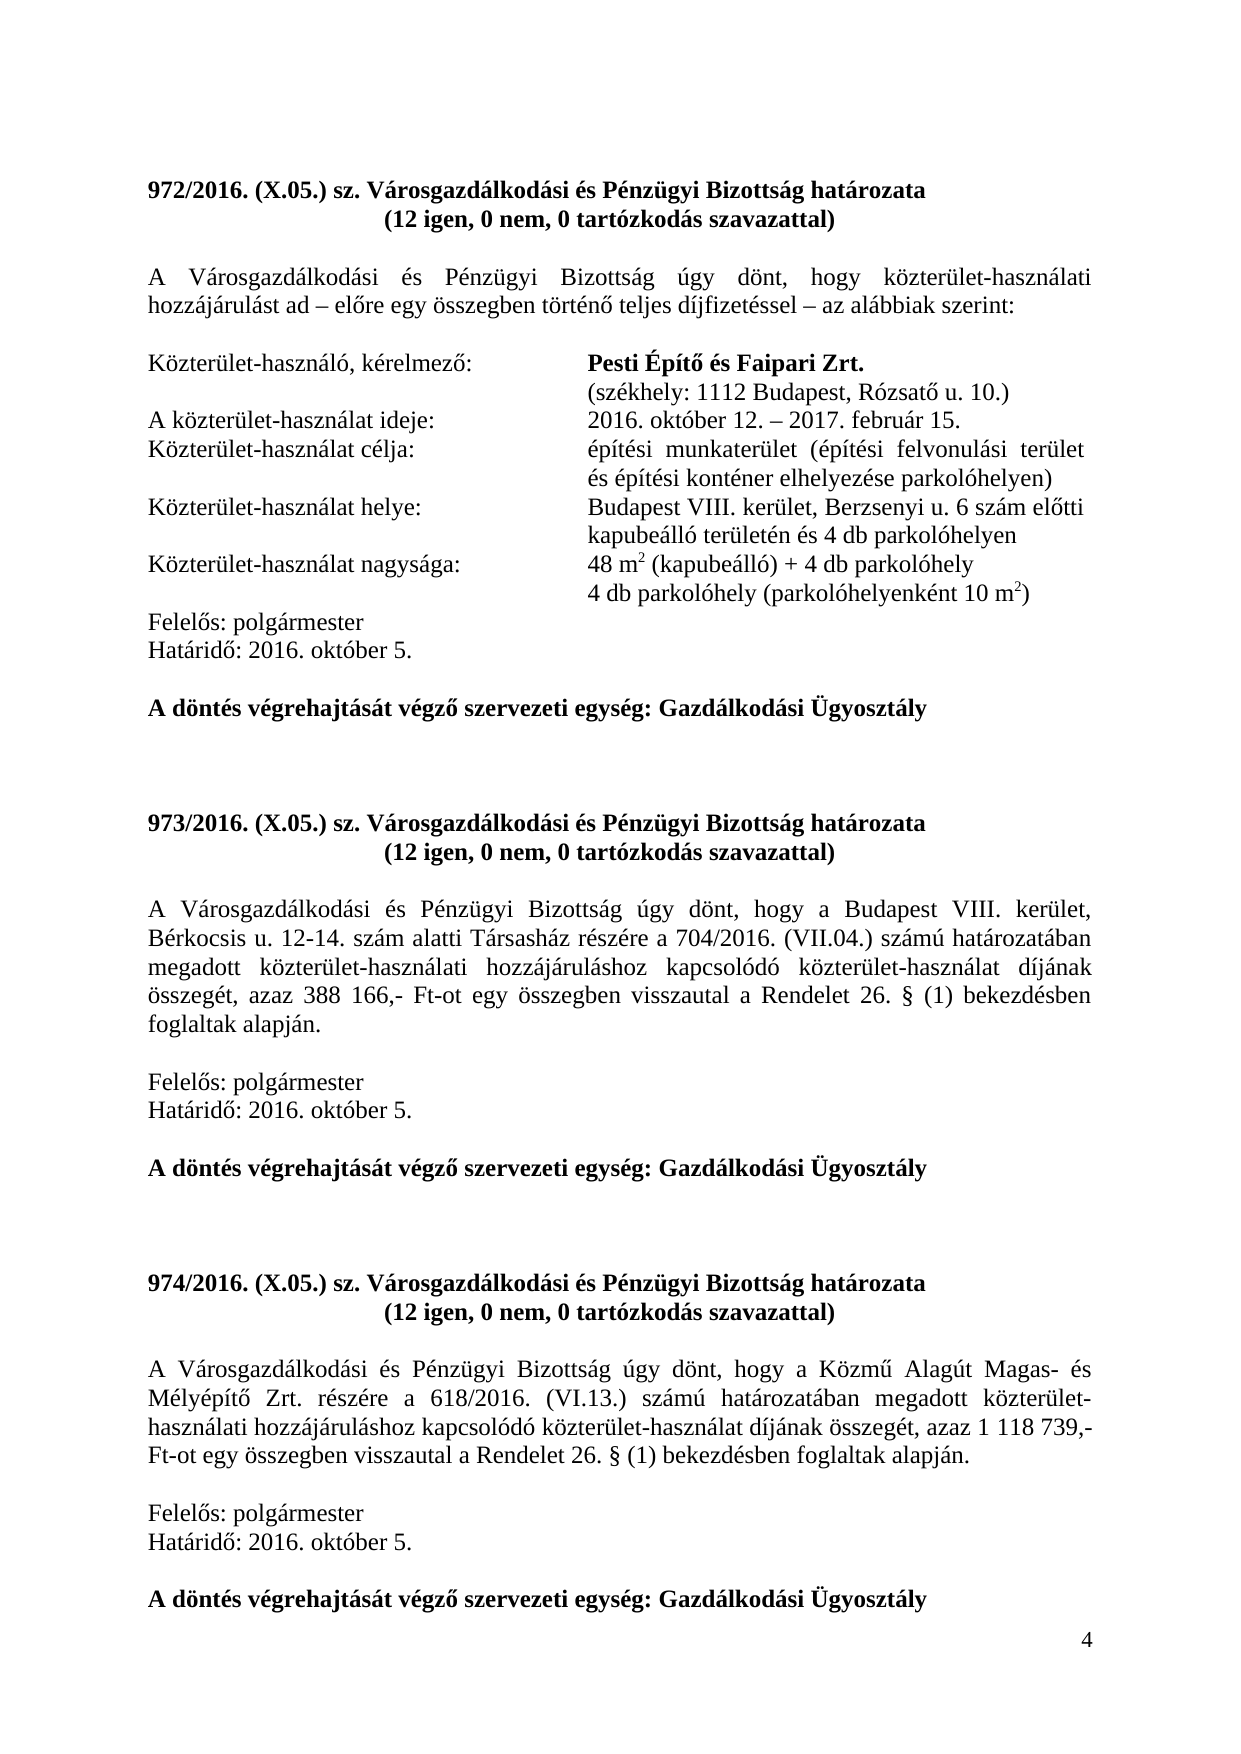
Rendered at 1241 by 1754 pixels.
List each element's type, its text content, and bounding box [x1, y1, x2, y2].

text A Városgazdálkodási és Pénzügyi Bizottság úgy dönt, hogy a Budapest VIII. kerület, Bérkocsis u. 12-14. szám alatti Társasház részére a 704/2016. (VII.04.) számú határozatában megadott közterület-használati hozzájáruláshoz kapcsolódó közterület-használat díjának összegét, azaz 388 166,- Ft-ot egy összegben visszautal a Rendelet 26. § (1) bekezdésben foglaltak alapján. [148, 894, 1092, 1038]
text 974/2016. (X.05.) sz. Városgazdálkodási és Pénzügyi Bizottság határozata [148, 1268, 1092, 1297]
text A Városgazdálkodási és Pénzügyi Bizottság úgy dönt, hogy közterület-használati hozzájárulást ad – előre egy összegben történő teljes díjfizetéssel – az alábbiak szerint: [148, 262, 1092, 319]
text (12 igen, 0 nem, 0 tartózkodás szavazattal) [384, 204, 1092, 233]
text (12 igen, 0 nem, 0 tartózkodás szavazattal) [384, 837, 1092, 866]
text Határidő: 2016. október 5. [148, 1527, 1092, 1556]
text 973/2016. (X.05.) sz. Városgazdálkodási és Pénzügyi Bizottság határozata [148, 808, 1092, 837]
text Felelős: polgármester [148, 1498, 1092, 1527]
text A Városgazdálkodási és Pénzügyi Bizottság úgy dönt, hogy a Közmű Alagút Magas- és Mélyépítő Zrt. részére a 618/2016. (VI.13.) számú határozatában megadott közterület-használati hozzájáruláshoz kapcsolódó közterület-használat díjának összegét, azaz 1 118 739,- Ft-ot egy összegben visszautal a Rendelet 26. § (1) bekezdésben foglaltak alapján. [148, 1354, 1092, 1469]
text 972/2016. (X.05.) sz. Városgazdálkodási és Pénzügyi Bizottság határozata [148, 176, 1092, 204]
text Határidő: 2016. október 5. [148, 636, 1092, 664]
text (12 igen, 0 nem, 0 tartózkodás szavazattal) [384, 1297, 1092, 1326]
text Felelős: polgármester [148, 1067, 1092, 1096]
text A döntés végrehajtását végző szervezeti egység: Gazdálkodási Ügyosztály [148, 693, 1092, 722]
text Határidő: 2016. október 5. [148, 1096, 1092, 1124]
text A döntés végrehajtását végző szervezeti egység: Gazdálkodási Ügyosztály [148, 1584, 1092, 1613]
table_header Közterület-használó, kérelmező: A közterület-használat ideje: Közterület-használat célja: Közterület-használat helye: Közterület-használat nagysága: [136, 348, 576, 607]
table_header Pesti Építő és Faipari Zrt. (székhely: 1112 Budapest, Rózsatő u. 10.) 2016. október 12. – 2017. február 15. építési munkaterület (építési felvonulási terület és építési konténer elhelyezése parkolóhelyen) Budapest VIII. kerület, Berzsenyi u. 6 szám előtti kapubeálló területén és 4 db parkolóhelyen 48 m2 (kapubeálló) + 4 db parkolóhely 4 db parkolóhely (parkolóhelyenként 10 m2) [576, 348, 1096, 607]
text Felelős: polgármester [148, 607, 1092, 636]
text A döntés végrehajtását végző szervezeti egység: Gazdálkodási Ügyosztály [148, 1153, 1092, 1182]
